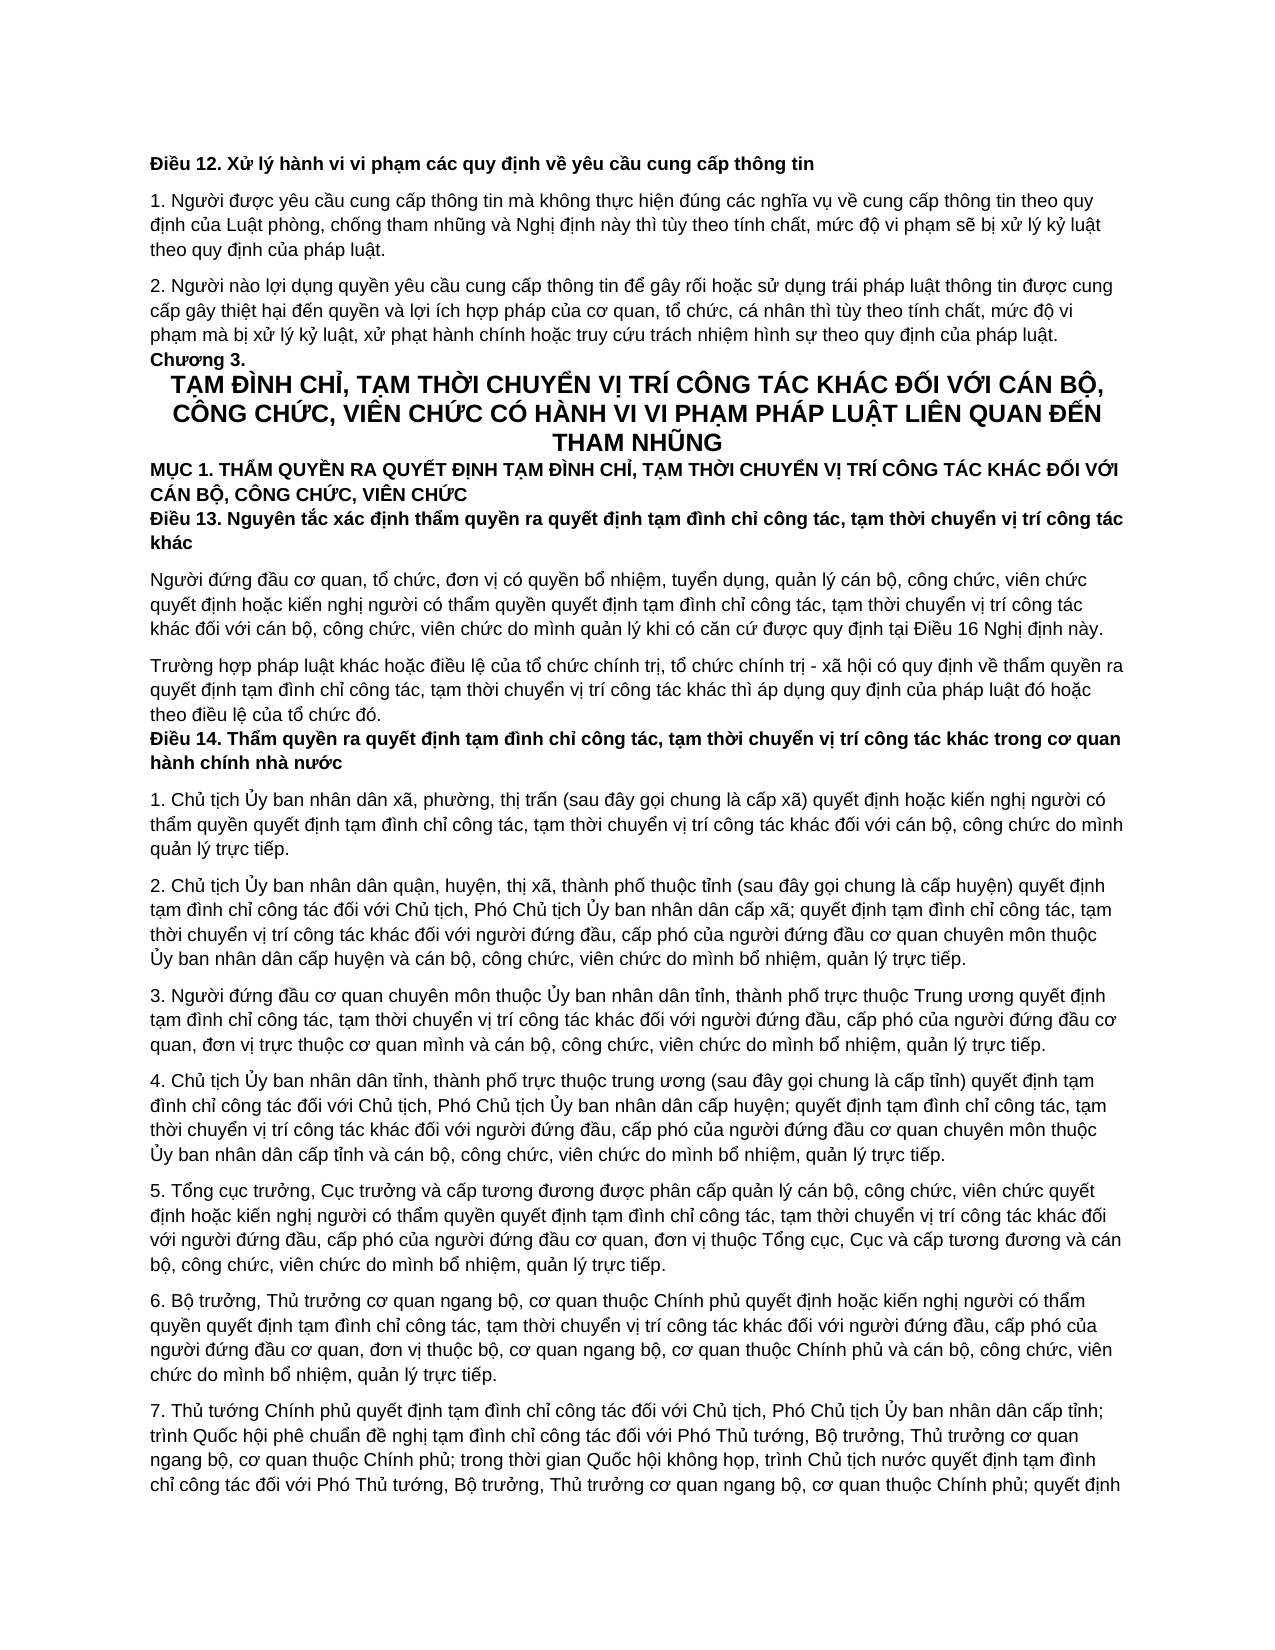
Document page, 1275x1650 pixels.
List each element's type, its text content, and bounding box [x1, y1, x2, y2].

text TẠM ĐÌNH CHỈ, TẠM THỜI CHUYỂN VỊ TRÍ CÔNG TÁC KHÁC ĐỐI VỚI CÁN BỘ, CÔNG CHỨC, VIÊN CHỨC CÓ HÀNH VI VI PHẠM PHÁP LUẬT LIÊN QUAN ĐẾN THAM NHŨNG [150, 370, 1125, 456]
text Điều 12. Xử lý hành vi vi phạm các quy định về yêu cầu cung cấp thông tin [150, 150, 1125, 174]
text 1. Chủ tịch Ủy ban nhân dân xã, phường, thị trấn (sau đây gọi chung là cấp xã) quyết định hoặc kiến nghị người có thẩm quyền quyết định tạm đình chỉ công tác, tạm thời chuyển vị trí công tác khác đối với cán bộ, công chức do mình quản lý trực tiếp. [150, 786, 1125, 859]
text Điều 13. Nguyên tắc xác định thẩm quyền ra quyết định tạm đình chỉ công tác, tạm thời chuyển vị trí công tác khác [150, 505, 1125, 554]
text 5. Tổng cục trưởng, Cục trưởng và cấp tương đương được phân cấp quản lý cán bộ, công chức, viên chức quyết định hoặc kiến nghị người có thẩm quyền quyết định tạm đình chỉ công tác, tạm thời chuyển vị trí công tác khác đối với người đứng đầu, cấp phó của người đứng đầu cơ quan, đơn vị thuộc Tổng cục, Cục và cấp tương đương và cán bộ, công chức, viên chức do mình bổ nhiệm, quản lý trực tiếp. [150, 1177, 1125, 1275]
text 2. Chủ tịch Ủy ban nhân dân quận, huyện, thị xã, thành phố thuộc tỉnh (sau đây gọi chung là cấp huyện) quyết định tạm đình chỉ công tác đối với Chủ tịch, Phó Chủ tịch Ủy ban nhân dân cấp xã; quyết định tạm đình chỉ công tác, tạm thời chuyển vị trí công tác khác đối với người đứng đầu, cấp phó của người đứng đầu cơ quan chuyên môn thuộc Ủy ban nhân dân cấp huyện và cán bộ, công chức, viên chức do mình bổ nhiệm, quản lý trực tiếp. [150, 872, 1125, 969]
text 3. Người đứng đầu cơ quan chuyên môn thuộc Ủy ban nhân dân tỉnh, thành phố trực thuộc Trung ương quyết định tạm đình chỉ công tác, tạm thời chuyển vị trí công tác khác đối với người đứng đầu, cấp phó của người đứng đầu cơ quan, đơn vị trực thuộc cơ quan mình và cán bộ, công chức, viên chức do mình bổ nhiệm, quản lý trực tiếp. [150, 982, 1125, 1055]
text Trường hợp pháp luật khác hoặc điều lệ của tổ chức chính trị, tổ chức chính trị - xã hội có quy định về thẩm quyền ra quyết định tạm đình chỉ công tác, tạm thời chuyển vị trí công tác khác thì áp dụng quy định của pháp luật đó hoặc theo điều lệ của tổ chức đó. [150, 652, 1125, 725]
text Điều 14. Thẩm quyền ra quyết định tạm đình chỉ công tác, tạm thời chuyển vị trí công tác khác trong cơ quan hành chính nhà nước [150, 725, 1125, 774]
text 2. Người nào lợi dụng quyền yêu cầu cung cấp thông tin để gây rối hoặc sử dụng trái pháp luật thông tin được cung cấp gây thiệt hại đến quyền và lợi ích hợp pháp của cơ quan, tổ chức, cá nhân thì tùy theo tính chất, mức độ vi phạm mà bị xử lý kỷ luật, xử phạt hành chính hoặc truy cứu trách nhiệm hình sự theo quy định của pháp luật. [150, 272, 1125, 346]
text MỤC 1. THẨM QUYỀN RA QUYẾT ĐỊNH TẠM ĐÌNH CHỈ, TẠM THỜI CHUYỂN VỊ TRÍ CÔNG TÁC KHÁC ĐỐI VỚI CÁN BỘ, CÔNG CHỨC, VIÊN CHỨC [150, 456, 1125, 505]
text Người đứng đầu cơ quan, tổ chức, đơn vị có quyền bổ nhiệm, tuyển dụng, quản lý cán bộ, công chức, viên chức quyết định hoặc kiến nghị người có thẩm quyền quyết định tạm đình chỉ công tác, tạm thời chuyển vị trí công tác khác đối với cán bộ, công chức, viên chức do mình quản lý khi có căn cứ được quy định tại Điều 16 Nghị định này. [150, 566, 1125, 639]
text 1. Người được yêu cầu cung cấp thông tin mà không thực hiện đúng các nghĩa vụ về cung cấp thông tin theo quy định của Luật phòng, chống tham nhũng và Nghị định này thì tùy theo tính chất, mức độ vi phạm sẽ bị xử lý kỷ luật theo quy định của pháp luật. [150, 187, 1125, 260]
text Chương 3. [150, 346, 1125, 370]
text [150, 1397, 1125, 1495]
text 4. Chủ tịch Ủy ban nhân dân tỉnh, thành phố trực thuộc trung ương (sau đây gọi chung là cấp tỉnh) quyết định tạm đình chỉ công tác đối với Chủ tịch, Phó Chủ tịch Ủy ban nhân dân cấp huyện; quyết định tạm đình chỉ công tác, tạm thời chuyển vị trí công tác khác đối với người đứng đầu, cấp phó của người đứng đầu cơ quan chuyên môn thuộc Ủy ban nhân dân cấp tỉnh và cán bộ, công chức, viên chức do mình bổ nhiệm, quản lý trực tiếp. [150, 1067, 1125, 1165]
text 6. Bộ trưởng, Thủ trưởng cơ quan ngang bộ, cơ quan thuộc Chính phủ quyết định hoặc kiến nghị người có thẩm quyền quyết định tạm đình chỉ công tác, tạm thời chuyển vị trí công tác khác đối với người đứng đầu, cấp phó của người đứng đầu cơ quan, đơn vị thuộc bộ, cơ quan ngang bộ, cơ quan thuộc Chính phủ và cán bộ, công chức, viên chức do mình bổ nhiệm, quản lý trực tiếp. [150, 1287, 1125, 1385]
